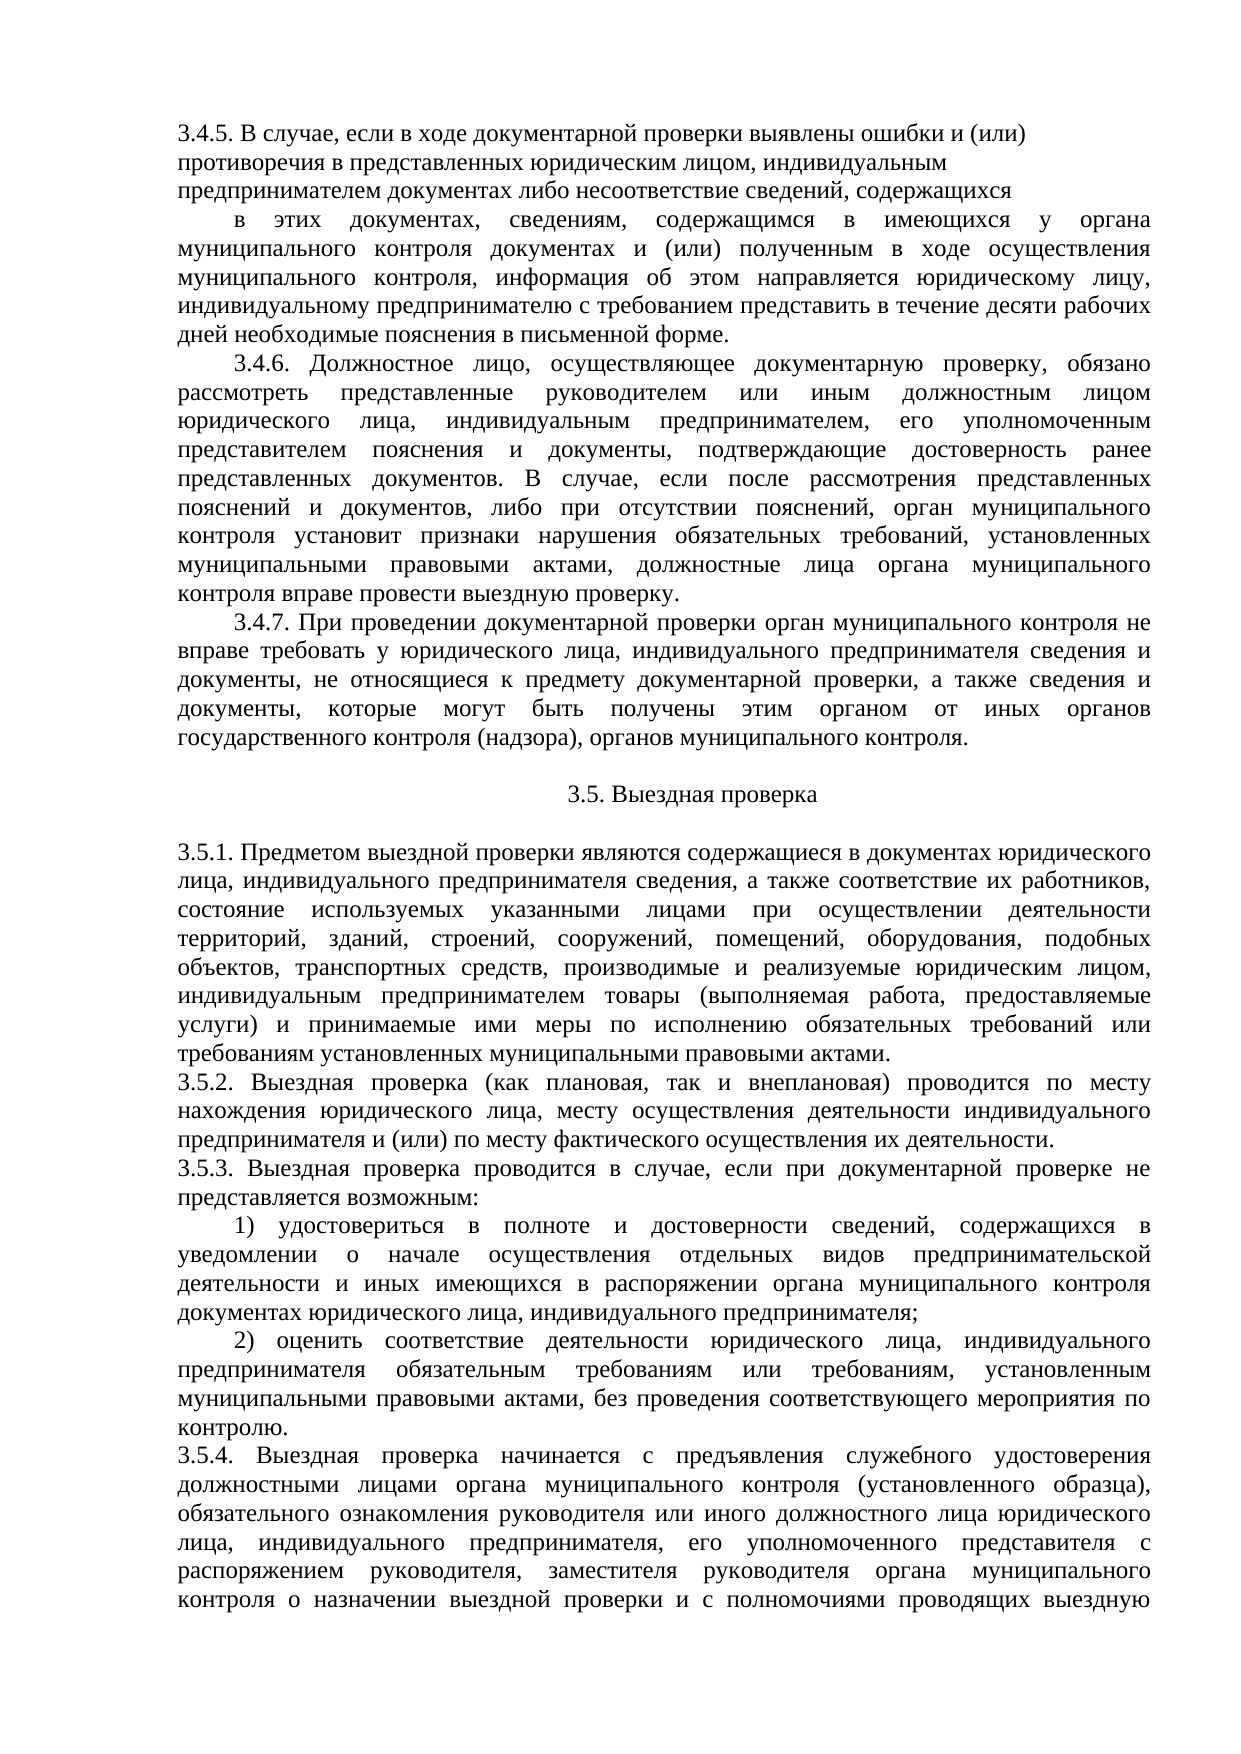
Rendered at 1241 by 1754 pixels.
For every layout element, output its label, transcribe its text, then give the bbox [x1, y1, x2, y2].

text 3.5. Выездная проверка [177, 779, 1152, 808]
text 3.5.1. Предметом выездной проверки являются содержащиеся в документах юридического лица, индивидуального предпринимателя сведения, а также соответствие их работников, состояние используемых указанными лицами при осуществлении деятельности территорий, зданий, строений, сооружений, помещений, оборудования, подобных объектов, транспортных средств, производимые и реализуемые юридическим лицом, индивидуальным предпринимателем товары (выполняемая работа, предоставляемые услуги) и принимаемые ими меры по исполнению обязательных требований или требованиям установленных муниципальными правовыми актами. [177, 837, 1152, 1067]
text в этих документах, сведениям, содержащимся в имеющихся у органа муниципального контроля документах и (или) полученным в ходе осуществления муниципального контроля, информация об этом направляется юридическому лицу, индивидуальному предпринимателю с требованием представить в течение десяти рабочих дней необходимые пояснения в письменной форме. [177, 204, 1152, 348]
text 3.4.5. В случае, если в ходе документарной проверки выявлены ошибки и (или) противоречия в представленных юридическим лицом, индивидуальным предпринимателем документах либо несоответствие сведений, содержащихся [177, 118, 1152, 204]
text 3.4.6. Должностное лицо, осуществляющее документарную проверку, обязано рассмотреть представленные руководителем или иным должностным лицом юридического лица, индивидуальным предпринимателем, его уполномоченным представителем пояснения и документы, подтверждающие достоверность ранее представленных документов. В случае, если после рассмотрения представленных пояснений и документов, либо при отсутствии пояснений, орган муниципального контроля установит признаки нарушения обязательных требований, установленных муниципальными правовыми актами, должностные лица органа муниципального контроля вправе провести выездную проверку. [177, 348, 1152, 607]
text 3.5.2. Выездная проверка (как плановая, так и внеплановая) проводится по месту нахождения юридического лица, месту осуществления деятельности индивидуального предпринимателя и (или) по месту фактического осуществления их деятельности. [177, 1067, 1152, 1153]
text 1) удостовериться в полноте и достоверности сведений, содержащихся в уведомлении о начале осуществления отдельных видов предпринимательской деятельности и иных имеющихся в распоряжении органа муниципального контроля документах юридического лица, индивидуального предпринимателя; [177, 1211, 1152, 1326]
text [177, 1441, 1152, 1613]
text 3.5.3. Выездная проверка проводится в случае, если при документарной проверке не представляется возможным: [177, 1153, 1152, 1211]
text 3.4.7. При проведении документарной проверки орган муниципального контроля не вправе требовать у юридического лица, индивидуального предпринимателя сведения и документы, не относящиеся к предмету документарной проверки, а также сведения и документы, которые могут быть получены этим органом от иных органов государственного контроля (надзора), органов муниципального контроля. [177, 607, 1152, 751]
text 2) оценить соответствие деятельности юридического лица, индивидуального предпринимателя обязательным требованиям или требованиям, установленным муниципальными правовыми актами, без проведения соответствующего мероприятия по контролю. [177, 1326, 1152, 1441]
